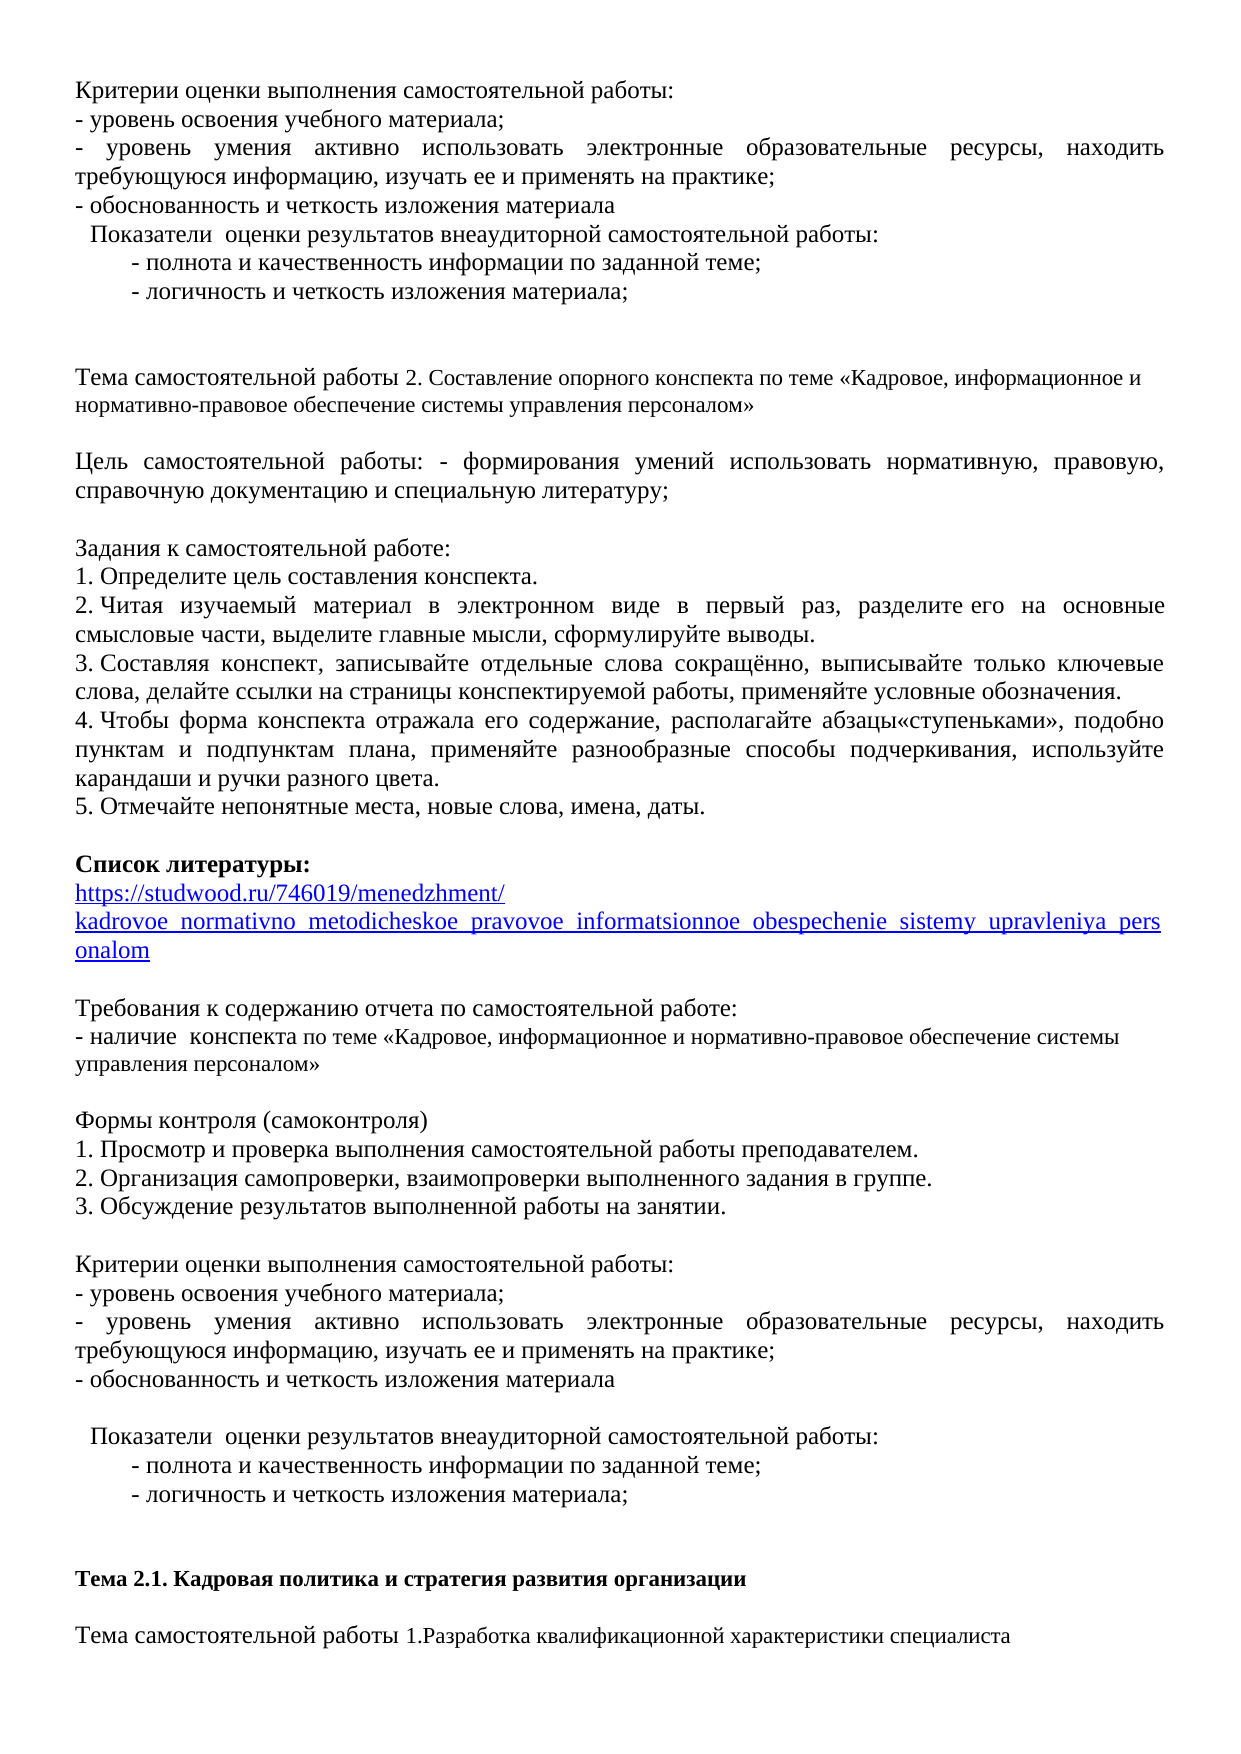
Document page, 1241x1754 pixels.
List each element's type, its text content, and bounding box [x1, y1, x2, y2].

list Список литературы: [75, 849, 1165, 878]
text Показатели оценки результатов внеаудиторной самостоятельной работы: [75, 1421, 1165, 1450]
text Цель самостоятельной работы: - формирования умений использовать нормативную, правовую, справочную документацию и специальную литературу; [75, 446, 1165, 504]
text Тема 2.1. Кадровая политика и стратегия развития организации [75, 1565, 1165, 1592]
text Критерии оценки выполнения самостоятельной работы: [75, 75, 1165, 104]
text - уровень освоения учебного материала; [75, 104, 1165, 132]
text - полнота и качественность информации по заданной теме; [75, 1450, 1165, 1479]
list Требования к содержанию отчета по самостоятельной работе: [75, 993, 1165, 1021]
text - уровень освоения учебного материала; [75, 1278, 1165, 1306]
text - полнота и качественность информации по заданной теме; [75, 247, 1165, 276]
text Показатели оценки результатов внеаудиторной самостоятельной работы: [75, 219, 1165, 247]
text 3. Составляя конспект, записывайте отдельные слова сокращённо, выписывайте только ключевые слова, делайте ссылки на страницы конспектируемой работы, применяйте условные обозначения. [75, 648, 1165, 705]
text Критерии оценки выполнения самостоятельной работы: [75, 1249, 1165, 1278]
text - логичность и четкость изложения материала; [75, 276, 1165, 305]
text 4. Чтобы форма конспекта отражала его содержание, располагайте абзацы«ступеньками», подобно пунктам и подпунктам плана, применяйте разнообразные способы подчеркивания, используйте карандаши и ручки разного цвета. [75, 705, 1165, 791]
text 1. Определите цель составления конспекта. [75, 561, 1165, 590]
text - обоснованность и четкость изложения материала [75, 1364, 1165, 1393]
text 5. Отмечайте непонятные места, новые слова, имена, даты. [75, 791, 1165, 820]
list https://studwood.ru/746019/menedzhment/kadrovoe_normativno_metodicheskoe_pravovoe_informatsionnoe_obespechenie_sistemy_upravleniya_personalom [75, 878, 1165, 964]
text 2. Читая изучаемый материал в электронном виде в первый раз, разделите его на основные смысловые части, выделите главные мысли, сформулируйте выводы. [75, 590, 1165, 648]
text Задания к самостоятельной работе: [75, 533, 1165, 561]
text - обоснованность и четкость изложения материала [75, 190, 1165, 219]
text 3. Обсуждение результатов выполненной работы на занятии. [75, 1191, 1165, 1220]
text Тема самостоятельной работы 2. Составление опорного конспекта по теме «Кадровое, информационное и нормативно-правовое обеспечение системы управления персоналом» [75, 362, 1165, 418]
list Формы контроля (самоконтроля) [75, 1105, 1165, 1134]
text - уровень умения активно использовать электронные образовательные ресурсы, находить требующуюся информацию, изучать ее и применять на практике; [75, 1306, 1165, 1364]
text - наличие конспекта по теме «Кадровое, информационное и нормативно-правовое обеспечение системы управления персоналом» [75, 1021, 1165, 1076]
text - логичность и четкость изложения материала; [75, 1479, 1165, 1508]
text 1. Просмотр и проверка выполнения самостоятельной работы преподавателем. [75, 1134, 1165, 1163]
text - уровень умения активно использовать электронные образовательные ресурсы, находить требующуюся информацию, изучать ее и применять на практике; [75, 132, 1165, 190]
text 2. Организация самопроверки, взаимопроверки выполненного задания в группе. [75, 1163, 1165, 1191]
text Тема самостоятельной работы 1.Разработка квалификационной характеристики специалиста [75, 1620, 1165, 1649]
